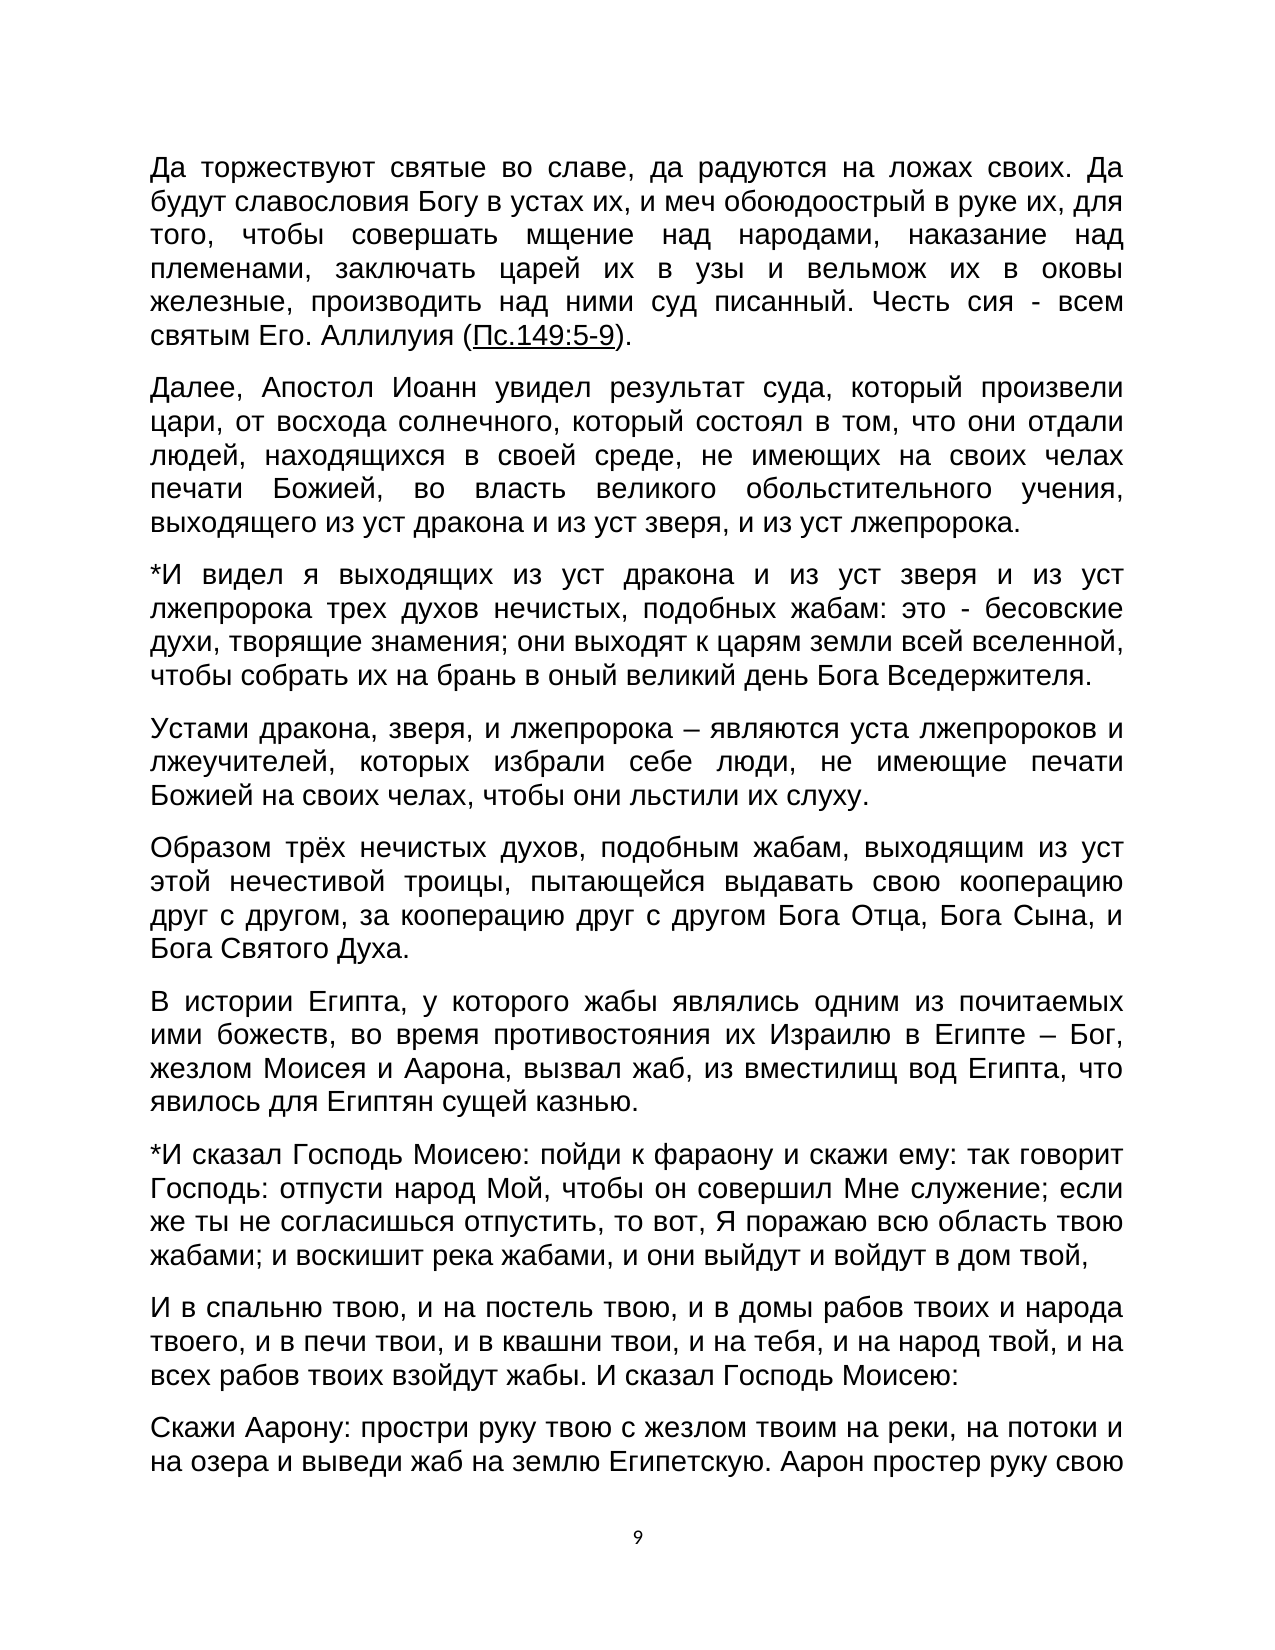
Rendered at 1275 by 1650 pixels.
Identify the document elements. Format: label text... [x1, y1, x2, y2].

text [150, 1410, 1125, 1477]
text *И видел я выходящих из уст дракона и из уст зверя и из уст лжепророка трех духов нечистых, подобных жабам: это - бесовские духи, творящие знамения; они выходят к царям земли всей вселенной, чтобы собрать их на брань в оный великий день Бога Вседержителя. [150, 557, 1125, 691]
text *И сказал Господь Моисею: пойди к фараону и скажи ему: так говорит Господь: отпусти народ Мой, чтобы он совершил Мне служение; если же ты не согласишься отпустить, то вот, Я поражаю всю область твою жабами; и воскишит река жабами, и они выйдут и войдут в дом твой, [150, 1137, 1125, 1271]
text Образом трёх нечистых духов, подобным жабам, выходящим из уст этой нечестивой троицы, пытающейся выдавать свою кооперацию друг с другом, за кооперацию друг с другом Бога Отца, Бога Сына, и Бога Святого Духа. [150, 830, 1125, 964]
text И в спальню твою, и на постель твою, и в домы рабов твоих и народа твоего, и в печи твои, и в квашни твои, и на тебя, и на народ твой, и на всех рабов твоих взойдут жабы. И сказал Господь Моисею: [150, 1290, 1125, 1391]
text В истории Египта, у которого жабы являлись одним из почитаемых ими божеств, во время противостояния их Израилю в Египте – Бог, жезлом Моисея и Аарона, вызвал жаб, из вместилищ вод Египта, что явилось для Египтян сущей казнью. [150, 984, 1125, 1118]
text Далее, Апостол Иоанн увидел результат суда, который произвели цари, от восхода солнечного, который состоял в том, что они отдали людей, находящихся в своей среде, не имеющих на своих челах печати Божией, во власть великого обольстительного учения, выходящего из уст дракона и из уст зверя, и из уст лжепророка. [150, 370, 1125, 538]
text Да торжествуют святые во славе, да радуются на ложах своих. Да будут славословия Богу в устах их, и меч обоюдоострый в руке их, для того, чтобы совершать мщение над народами, наказание над племенами, заключать царей их в узы и вельмож их в оковы железные, производить над ними суд писанный. Честь сия - всем святым Его. Аллилуия (Пс.149:5-9). [150, 150, 1125, 351]
text Устами дракона, зверя, и лжепророка – являются уста лжепророков и лжеучителей, которых избрали себе люди, не имеющие печати Божией на своих челах, чтобы они льстили их слуху. [150, 711, 1125, 811]
